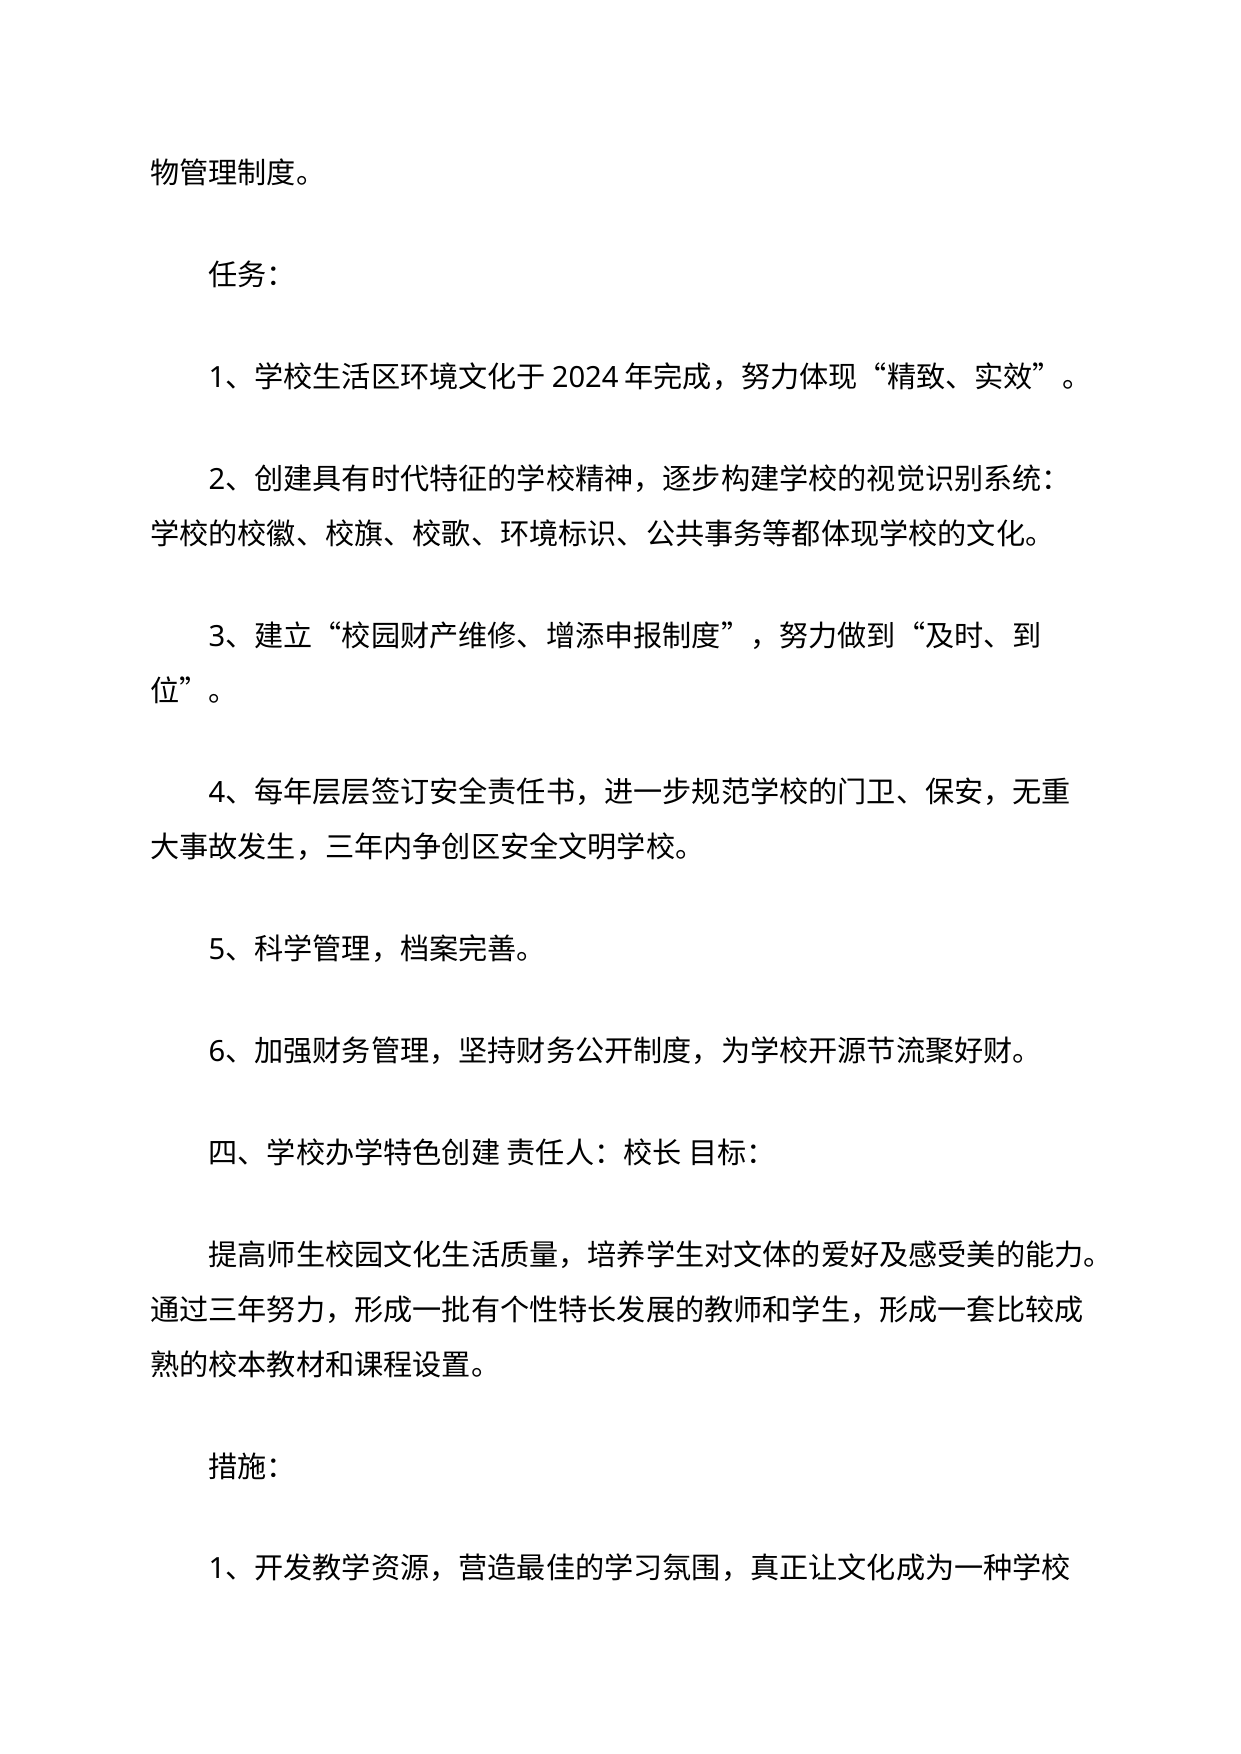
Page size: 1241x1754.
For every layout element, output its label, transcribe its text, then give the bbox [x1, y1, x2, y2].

text 任务： [150, 252, 1090, 294]
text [150, 1545, 1090, 1587]
text 提高师生校园文化生活质量，培养学生对文体的爱好及感受美的能力。通过三年努力，形成一批有个性特长发展的教师和学生，形成一套比较成熟的校本教材和课程设置。 [150, 1232, 1090, 1384]
text 4、每年层层签订安全责任书，进一步规范学校的门卫、保安，无重大事故发生，三年内争创区安全文明学校。 [150, 769, 1090, 866]
text 2、创建具有时代特征的学校精神，逐步构建学校的视觉识别系统：学校的校徽、校旗、校歌、环境标识、公共事务等都体现学校的文化。 [150, 456, 1090, 553]
text 5、科学管理，档案完善。 [150, 926, 1090, 968]
text 3、建立“校园财产维修、增添申报制度”，努力做到“及时、到位”。 [150, 612, 1090, 709]
text 四、学校办学特色创建 责任人：校长 目标： [150, 1130, 1090, 1172]
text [150, 150, 1090, 192]
text 6、加强财务管理，坚持财务公开制度，为学校开源节流聚好财。 [150, 1028, 1090, 1070]
text 措施： [150, 1443, 1090, 1485]
text 1、学校生活区环境文化于2024年完成，努力体现“精致、实效”。 [150, 353, 1090, 396]
